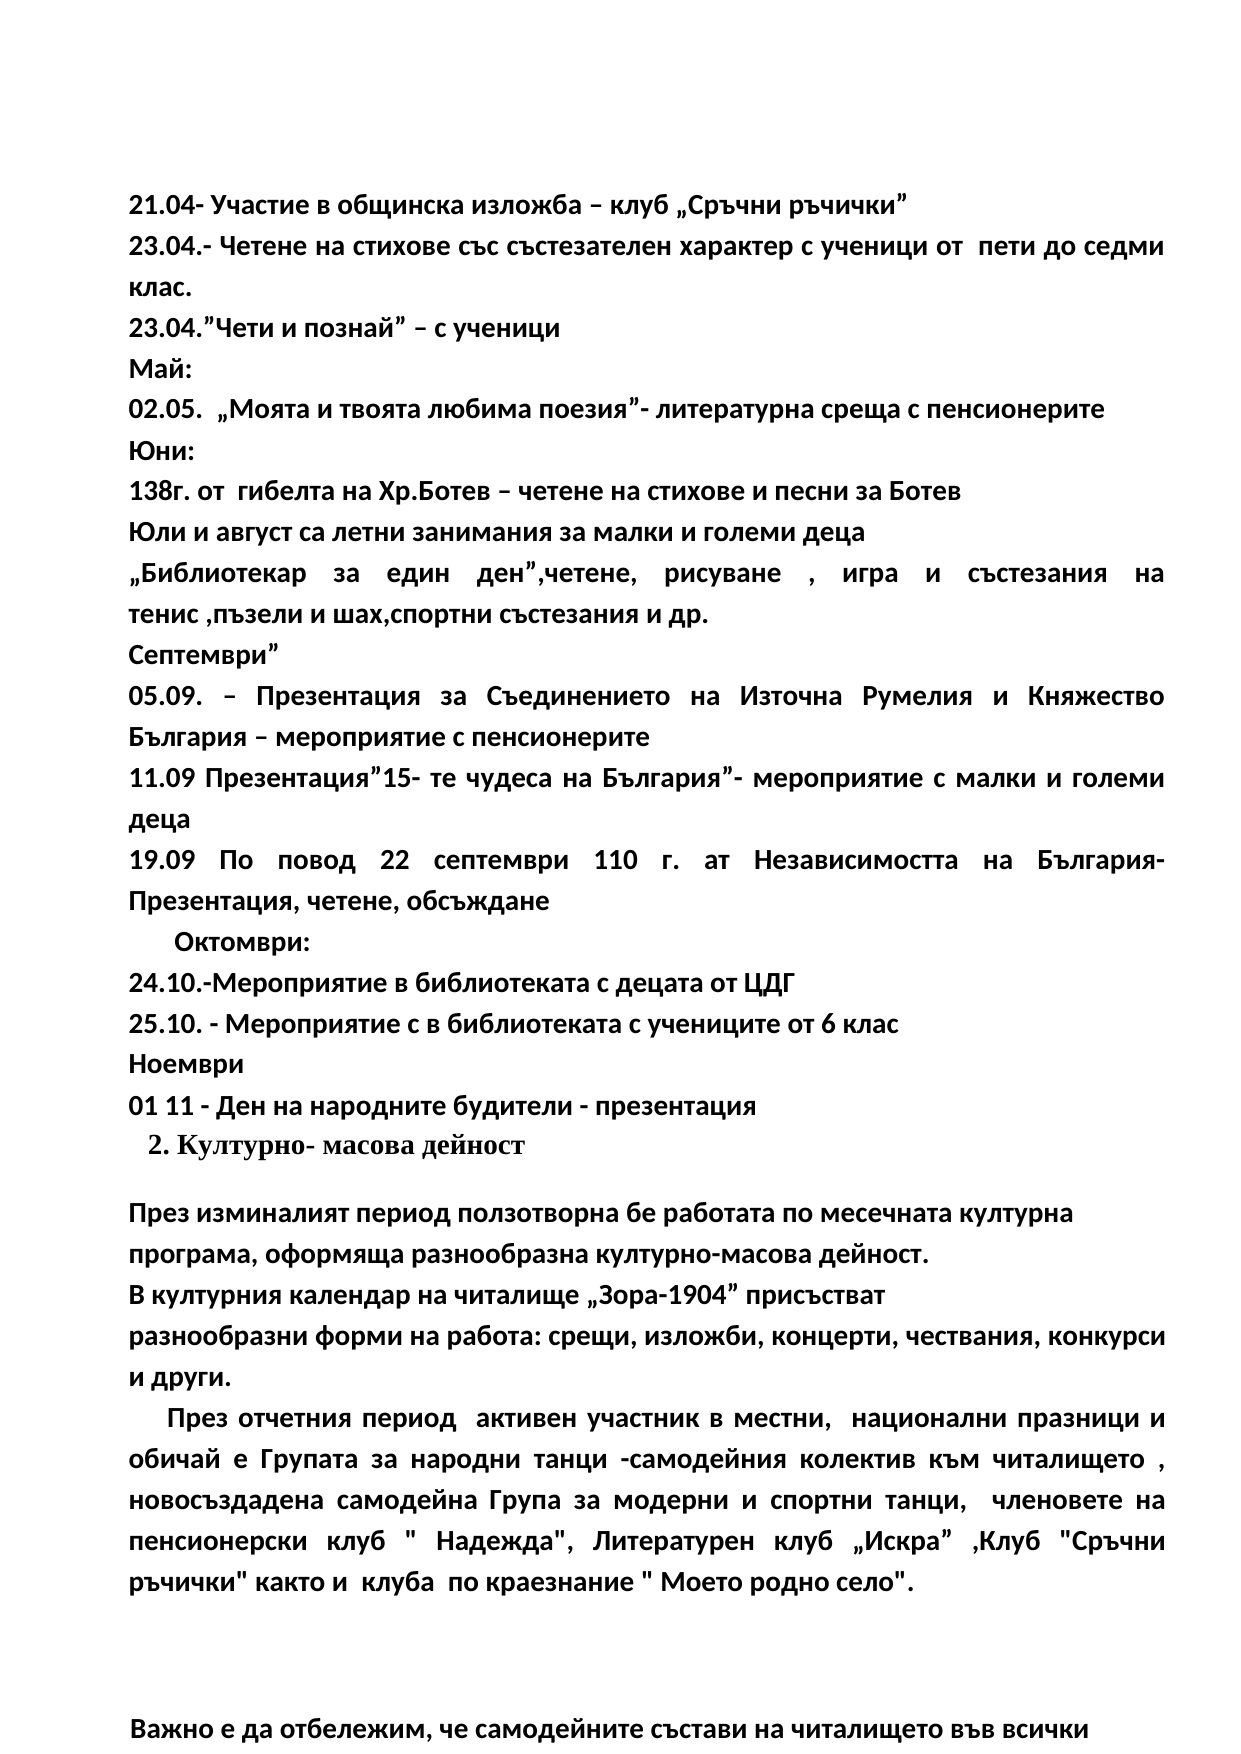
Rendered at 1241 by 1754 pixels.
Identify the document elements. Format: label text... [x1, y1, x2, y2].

text През изминалият период ползотворна бе работата по месечната културна [128, 1194, 1167, 1230]
text Май: [128, 350, 1167, 385]
text 138г. от гибелта на Хр.Ботев – четене на стихове и песни за Ботев [128, 472, 1167, 508]
text 11.09 Презентация”15- те чудеса на България”- мероприятие с малки и големи деца [128, 759, 1167, 836]
text Важно е да отбележим, че самодейните състави на читалището във всички [25, 1710, 1167, 1746]
text 2. Културно- масова дейност [25, 1127, 1152, 1161]
text Октомври: [128, 923, 1167, 958]
text 02.05. „Моята и твоята любима поезия”- литературна среща с пенсионерите [128, 391, 1167, 426]
text 23.04.”Чети и познай” – с ученици [128, 309, 1167, 344]
text През отчетния период активен участник в местни, национални празници и обичай е Групата за народни танци -самодейния колектив към читалището , новосъздадена самодейна Група за модерни и спортни танци, членовете на пенсионерски клуб " Надежда", Литературен клуб „Искра” ,Клуб "Сръчни ръчички" както и клуба по краезнание " Моето родно село". [128, 1399, 1167, 1599]
text 24.10.-Мероприятие в библиотеката с децата от ЦДГ [128, 964, 1167, 999]
text Юни: [128, 432, 1167, 467]
text 21.04- Участие в общинска изложба – клуб „Сръчни ръчички” [128, 186, 1167, 222]
text 23.04.- Четене на стихове със състезателен характер с ученици от пети до седми клас. [128, 227, 1167, 303]
text В културния календар на читалище „Зора-1904” присъстват [128, 1276, 1167, 1312]
text Ноември [128, 1046, 1167, 1081]
text разнообразни форми на работа: срещи, изложби, концерти, чествания, конкурси и други. [128, 1317, 1167, 1394]
text „Библиотекар за един ден”,четене, рисуване , игра и състезания на тенис ,пъзели и шах,спортни състезания и др. [128, 554, 1167, 631]
text Септември” [128, 636, 1167, 672]
text 19.09 По повод 22 септември 110 г. ат Независимостта на България- Презентация, четене, обсъждане [128, 841, 1167, 917]
text 25.10. - Мероприятие с в библиотеката с учениците от 6 клас [128, 1005, 1167, 1040]
text 01 11 - Ден на народните будители - презентация [128, 1087, 1167, 1122]
text 05.09. – Презентация за Съединението на Източна Румелия и Княжество България – мероприятие с пенсионерите [128, 677, 1167, 754]
text Юли и август са летни занимания за малки и големи деца [128, 513, 1167, 549]
text програма, оформяща разнообразна културно-масова дейност. [128, 1236, 1167, 1271]
